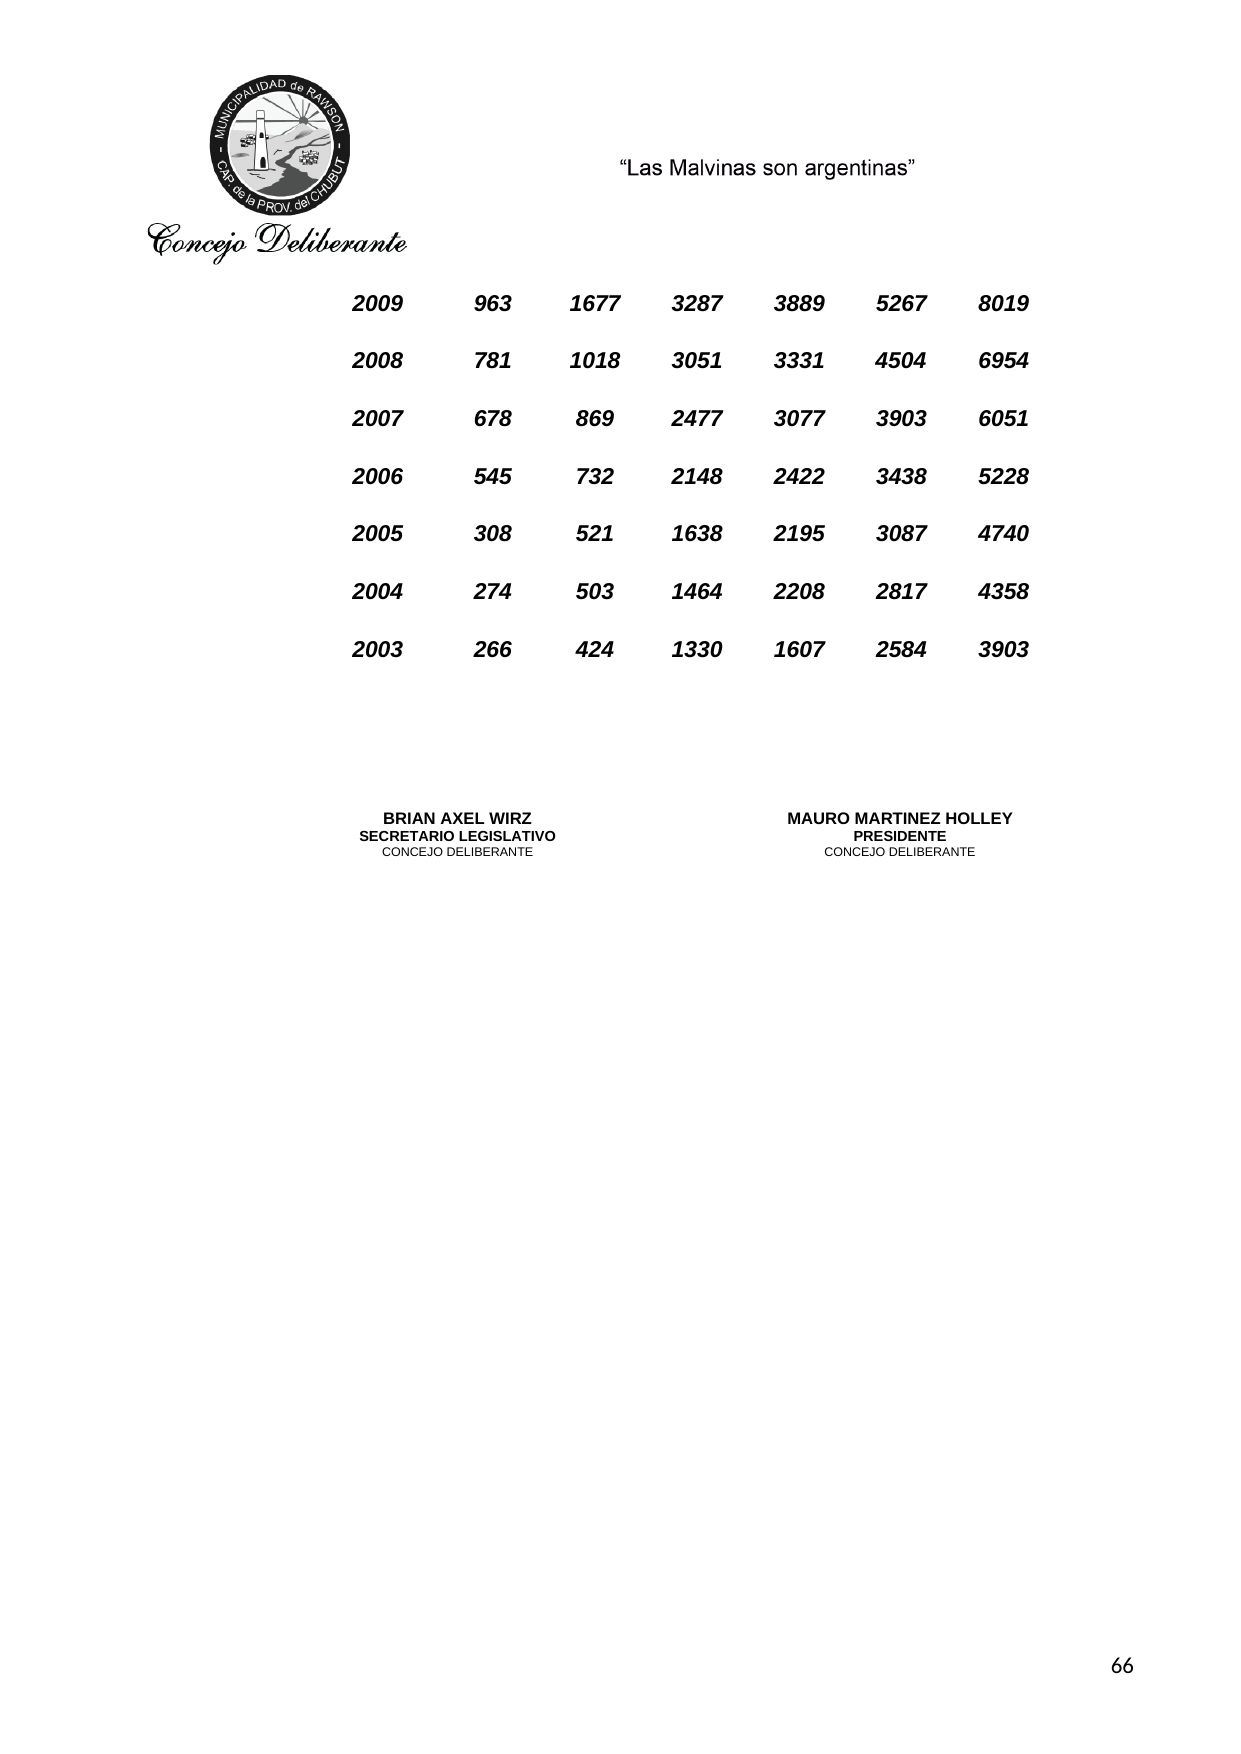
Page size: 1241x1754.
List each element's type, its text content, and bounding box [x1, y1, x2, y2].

table_cell 6954 [954, 323, 1056, 380]
table_cell 4740 [954, 495, 1056, 553]
table_cell 503 [545, 553, 647, 611]
table_cell 1018 [545, 323, 647, 380]
table_cell 4504 [851, 323, 953, 380]
table_cell 2477 [647, 380, 749, 438]
table_cell 678 [443, 380, 545, 438]
table_cell 2006 [314, 438, 443, 495]
table_cell 3438 [851, 438, 953, 495]
table_cell 3903 [954, 611, 1056, 668]
table_cell 1607 [749, 611, 851, 668]
table_cell 2003 [314, 611, 443, 668]
table_cell 3331 [749, 323, 851, 380]
table_cell 5228 [954, 438, 1056, 495]
table_cell 869 [545, 380, 647, 438]
table_cell 424 [545, 611, 647, 668]
table_cell 3903 [851, 380, 953, 438]
table_cell 308 [443, 495, 545, 553]
table_cell 274 [443, 553, 545, 611]
table_cell 5267 [851, 265, 953, 322]
table_cell 3051 [647, 323, 749, 380]
table_cell 1464 [647, 553, 749, 611]
table_cell 3287 [647, 265, 749, 322]
table_cell 266 [443, 611, 545, 668]
table_cell 963 [443, 265, 545, 322]
table_cell 2148 [647, 438, 749, 495]
table_header MAURO MARTINEZ HOLLEY PRESIDENTE CONCEJO DELIBERANTE [679, 790, 1121, 859]
table_cell 2584 [851, 611, 953, 668]
table_cell 6051 [954, 380, 1056, 438]
table_cell 1330 [647, 611, 749, 668]
table_cell 2005 [314, 495, 443, 553]
table_cell 3889 [749, 265, 851, 322]
table_cell 732 [545, 438, 647, 495]
table_cell 2008 [314, 323, 443, 380]
table_cell 521 [545, 495, 647, 553]
table_cell 4358 [954, 553, 1056, 611]
table_cell 2009 [314, 265, 443, 322]
table_cell 781 [443, 323, 545, 380]
table_cell 2208 [749, 553, 851, 611]
table_cell 8019 [954, 265, 1056, 322]
table_header BRIAN AXEL WIRZ SECRETARIO LEGISLATIVO CONCEJO DELIBERANTE [236, 790, 679, 859]
table_cell 2004 [314, 553, 443, 611]
table_cell 2817 [851, 553, 953, 611]
table_cell 2422 [749, 438, 851, 495]
table_cell 2007 [314, 380, 443, 438]
table_cell 545 [443, 438, 545, 495]
table_cell 3077 [749, 380, 851, 438]
table_cell 2195 [749, 495, 851, 553]
table_cell 1677 [545, 265, 647, 322]
table_cell 1638 [647, 495, 749, 553]
table_cell 3087 [851, 495, 953, 553]
picture [147, 75, 1034, 265]
